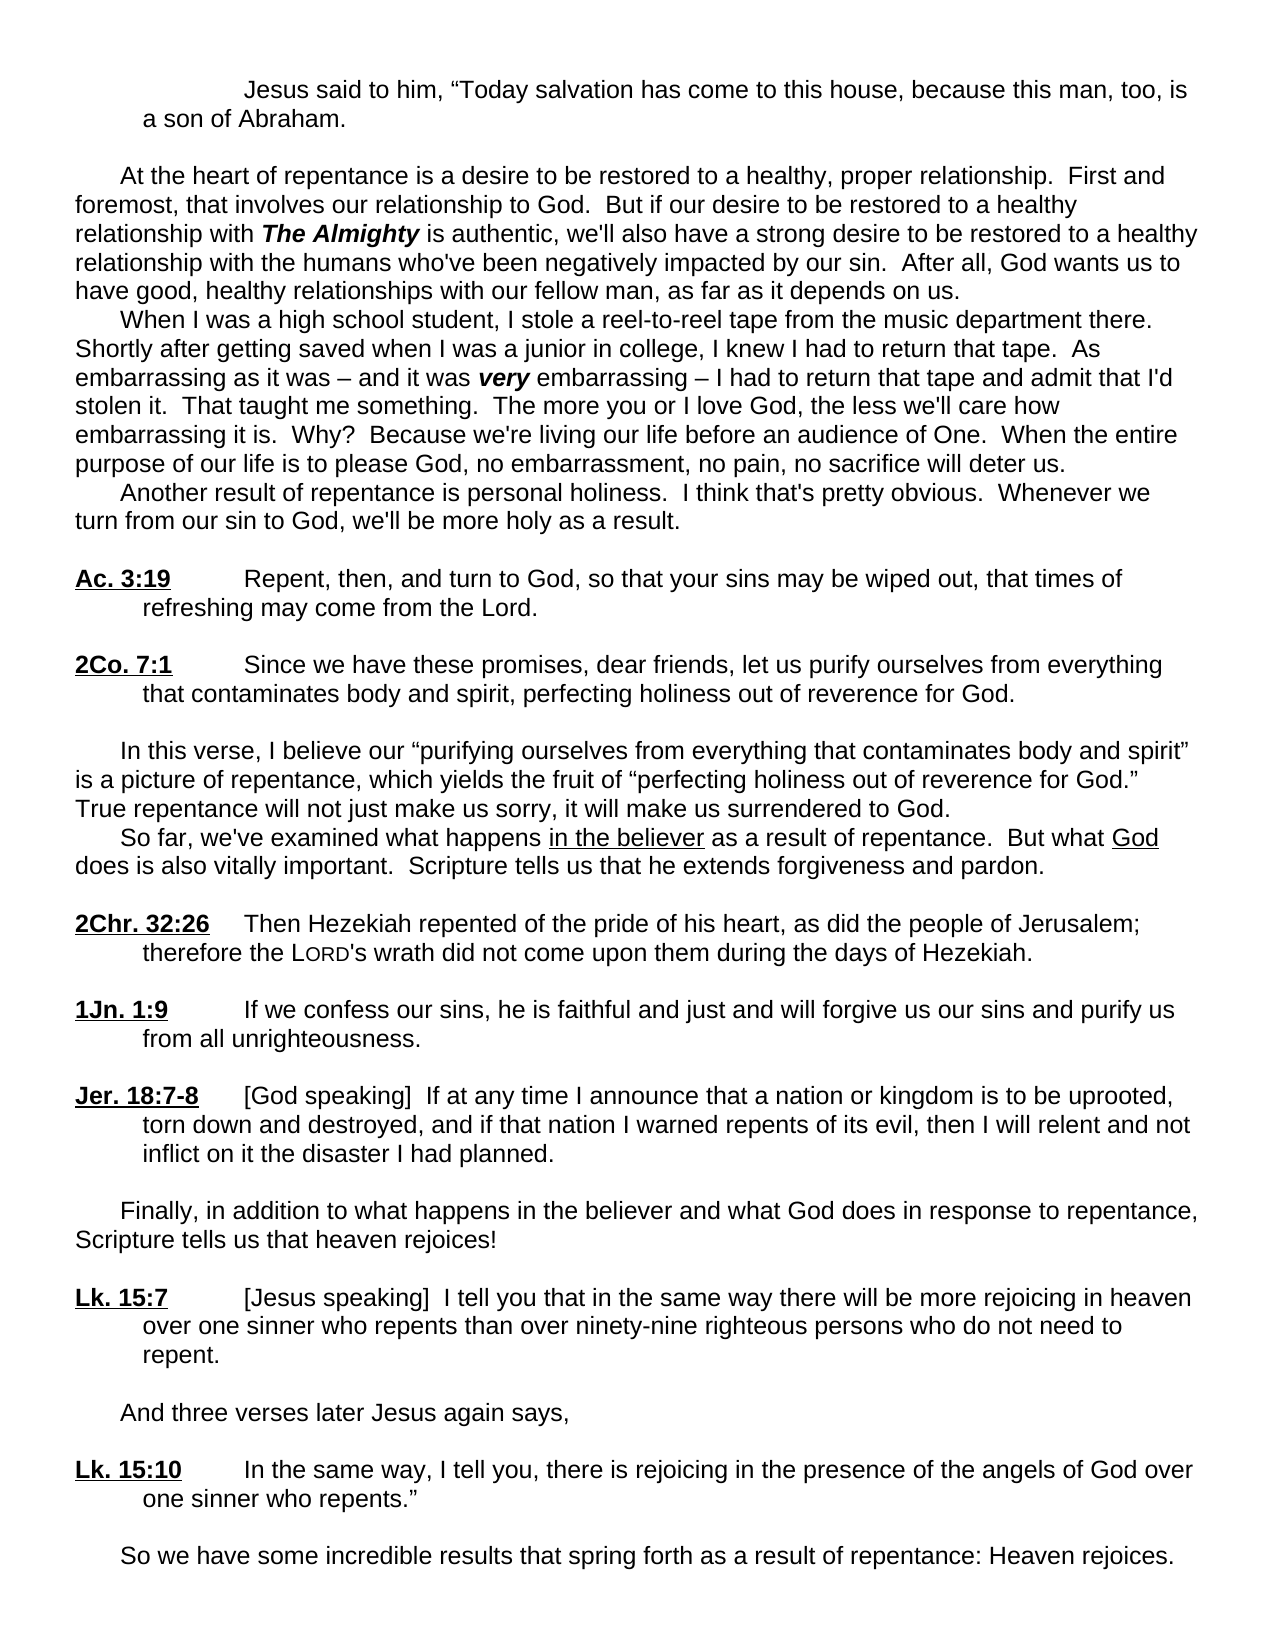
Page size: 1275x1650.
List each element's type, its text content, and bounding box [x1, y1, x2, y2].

text 2Co. 7:1 Since we have these promises, dear friends, let us purify ourselves from everything that contaminates body and spirit, perfecting holiness out of reverence for God. [75, 650, 1200, 707]
text In this verse, I believe our “purifying ourselves from everything that contaminates body and spirit” is a picture of repentance, which yields the fruit of “perfecting holiness out of reverence for God.” True repentance will not just make us sorry, it will make us surrendered to God. [75, 736, 1200, 822]
text Another result of repentance is personal holiness. I think that's pretty obvious. Whenever we turn from our sin to God, we'll be more holy as a result. [75, 477, 1200, 535]
text 1Jn. 1:9 If we confess our sins, he is faithful and just and will forgive us our sins and purify us from all unrighteousness. [75, 995, 1200, 1052]
text So far, we've examined what happens in the believer as a result of repentance. But what God does is also vitally important. Scripture tells us that he extends forgiveness and pardon. [75, 822, 1200, 880]
text Jesus said to him, “Today salvation has come to this house, because this man, too, is a son of Abraham. [75, 75, 1200, 132]
text 2Chr. 32:26 Then Hezekiah repented of the pride of his heart, as did the people of Jerusalem; therefore the Lord's wrath did not come upon them during the days of Hezekiah. [75, 909, 1200, 966]
text And three verses later Jesus again says, [75, 1397, 1200, 1426]
text Jer. 18:7-8 [God speaking] If at any time I announce that a nation or kingdom is to be uprooted, torn down and destroyed, and if that nation I warned repents of its evil, then I will relent and not inflict on it the disaster I had planned. [75, 1081, 1200, 1167]
text Lk. 15:10 In the same way, I tell you, there is rejoicing in the presence of the angels of God over one sinner who repents.” [75, 1455, 1200, 1512]
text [75, 1541, 1200, 1570]
text Lk. 15:7 [Jesus speaking] I tell you that in the same way there will be more rejoicing in heaven over one sinner who repents than over ninety-nine righteous persons who do not need to repent. [75, 1282, 1200, 1369]
text When I was a high school student, I stole a reel-to-reel tape from the music department there. Shortly after getting saved when I was a junior in college, I knew I had to return that tape. As embarrassing as it was – and it was very embarrassing – I had to return that tape and admit that I'd stolen it. That taught me something. The more you or I love God, the less we'll care how embarrassing it is. Why? Because we're living our life before an audience of One. When the entire purpose of our life is to please God, no embarrassment, no pain, no sacrifice will deter us. [75, 305, 1200, 477]
text Ac. 3:19 Repent, then, and turn to God, so that your sins may be wiped out, that times of refreshing may come from the Lord. [75, 564, 1200, 621]
text Finally, in addition to what happens in the believer and what God does in response to repentance, Scripture tells us that heaven rejoices! [75, 1196, 1200, 1254]
text At the heart of repentance is a desire to be restored to a healthy, proper relationship. First and foremost, that involves our relationship to God. But if our desire to be restored to a healthy relationship with The Almighty is authentic, we'll also have a strong desire to be restored to a healthy relationship with the humans who've been negatively impacted by our sin. After all, God wants us to have good, healthy relationships with our fellow man, as far as it depends on us. [75, 161, 1200, 305]
